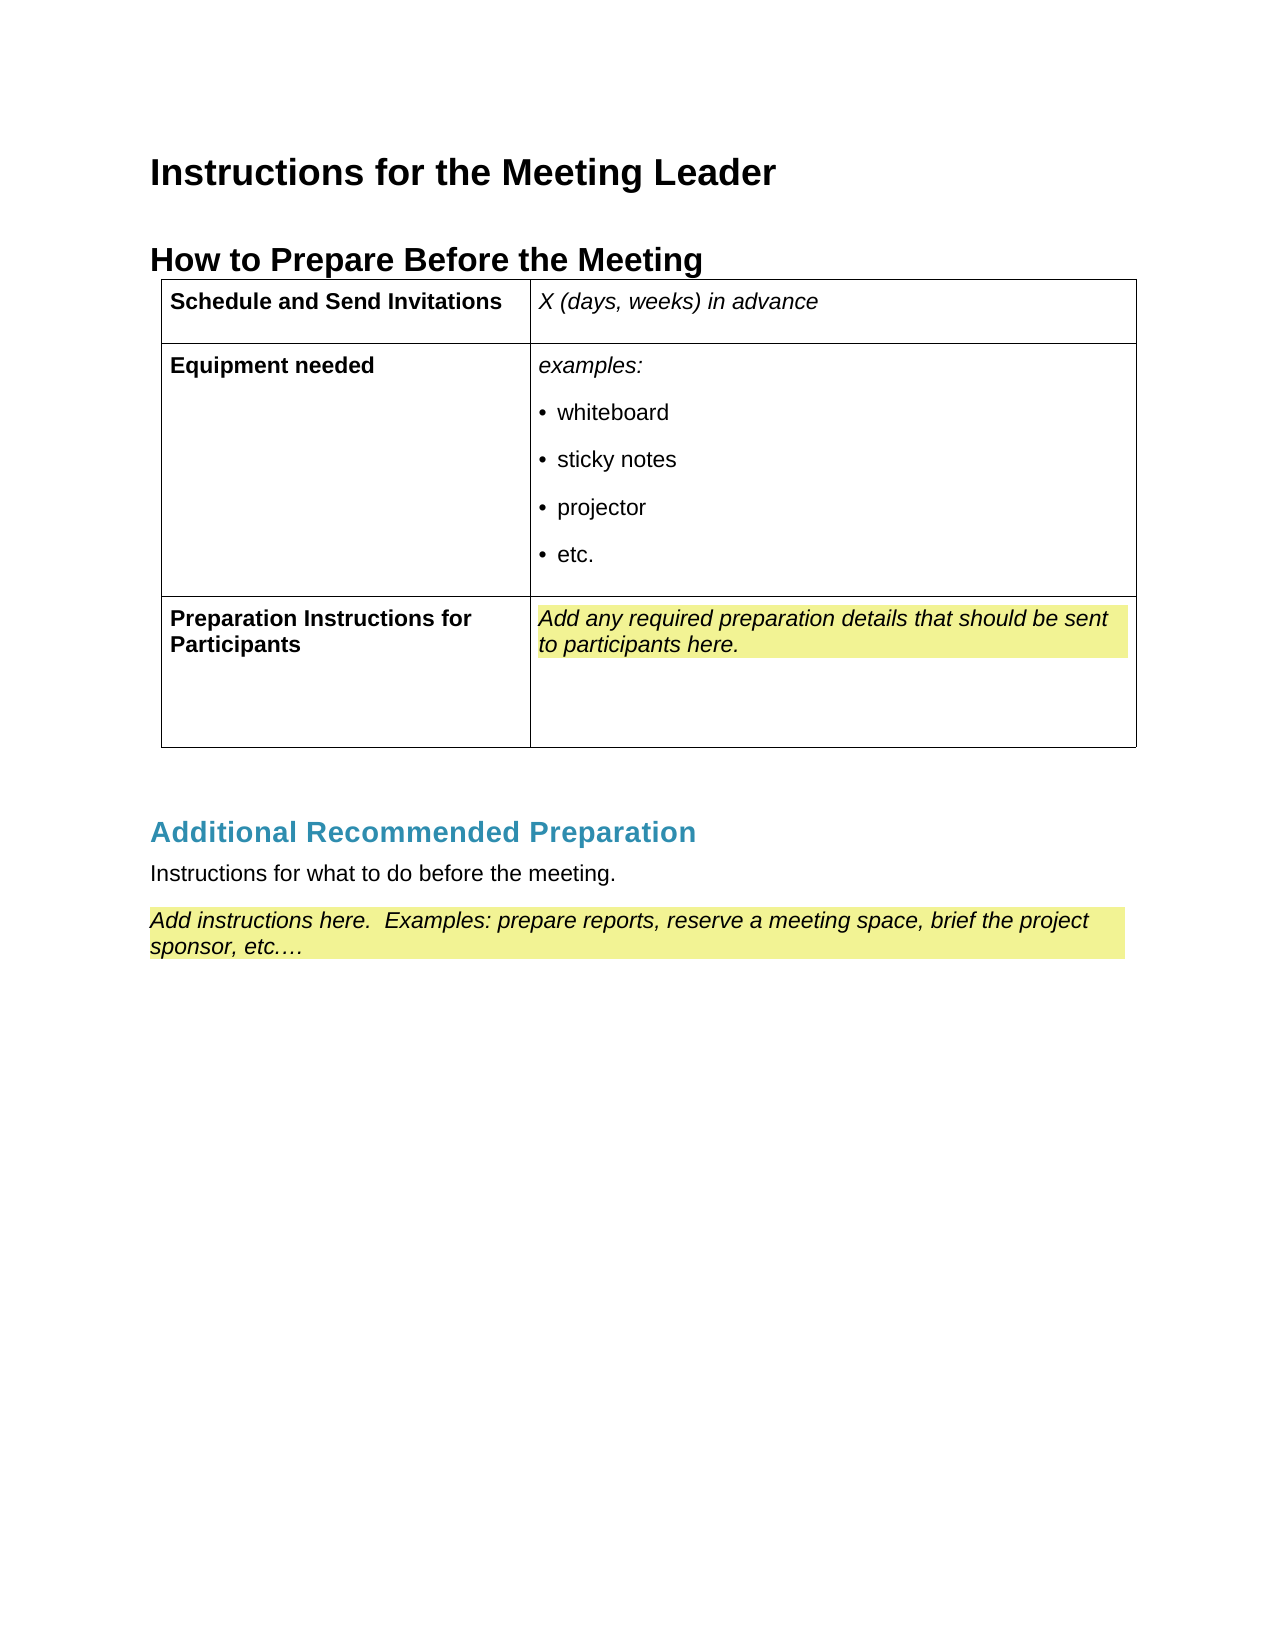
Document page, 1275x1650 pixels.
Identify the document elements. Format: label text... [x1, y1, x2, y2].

text Instructions for what to do before the meeting. [150, 860, 1125, 886]
table_header Schedule and Send Invitations [162, 280, 530, 343]
table_cell Preparation Instructions for Participants [162, 597, 530, 747]
subtitle Instructions for the Meeting Leader [150, 150, 1125, 193]
table_cell Add any required preparation details that should be sent to participants here. [531, 597, 1136, 747]
subtitle Additional Recommended Preparation [150, 815, 1125, 849]
subtitle How to Prepare Before the Meeting [150, 240, 1125, 279]
text Add instructions here. Examples: prepare reports, reserve a meeting space, brief the project sponsor, etc.… [150, 907, 1125, 959]
table_cell Equipment needed [162, 344, 530, 596]
table_cell examples: whiteboard sticky notes projector etc. [531, 344, 1136, 596]
table_header X (days, weeks) in advance [531, 280, 1136, 343]
